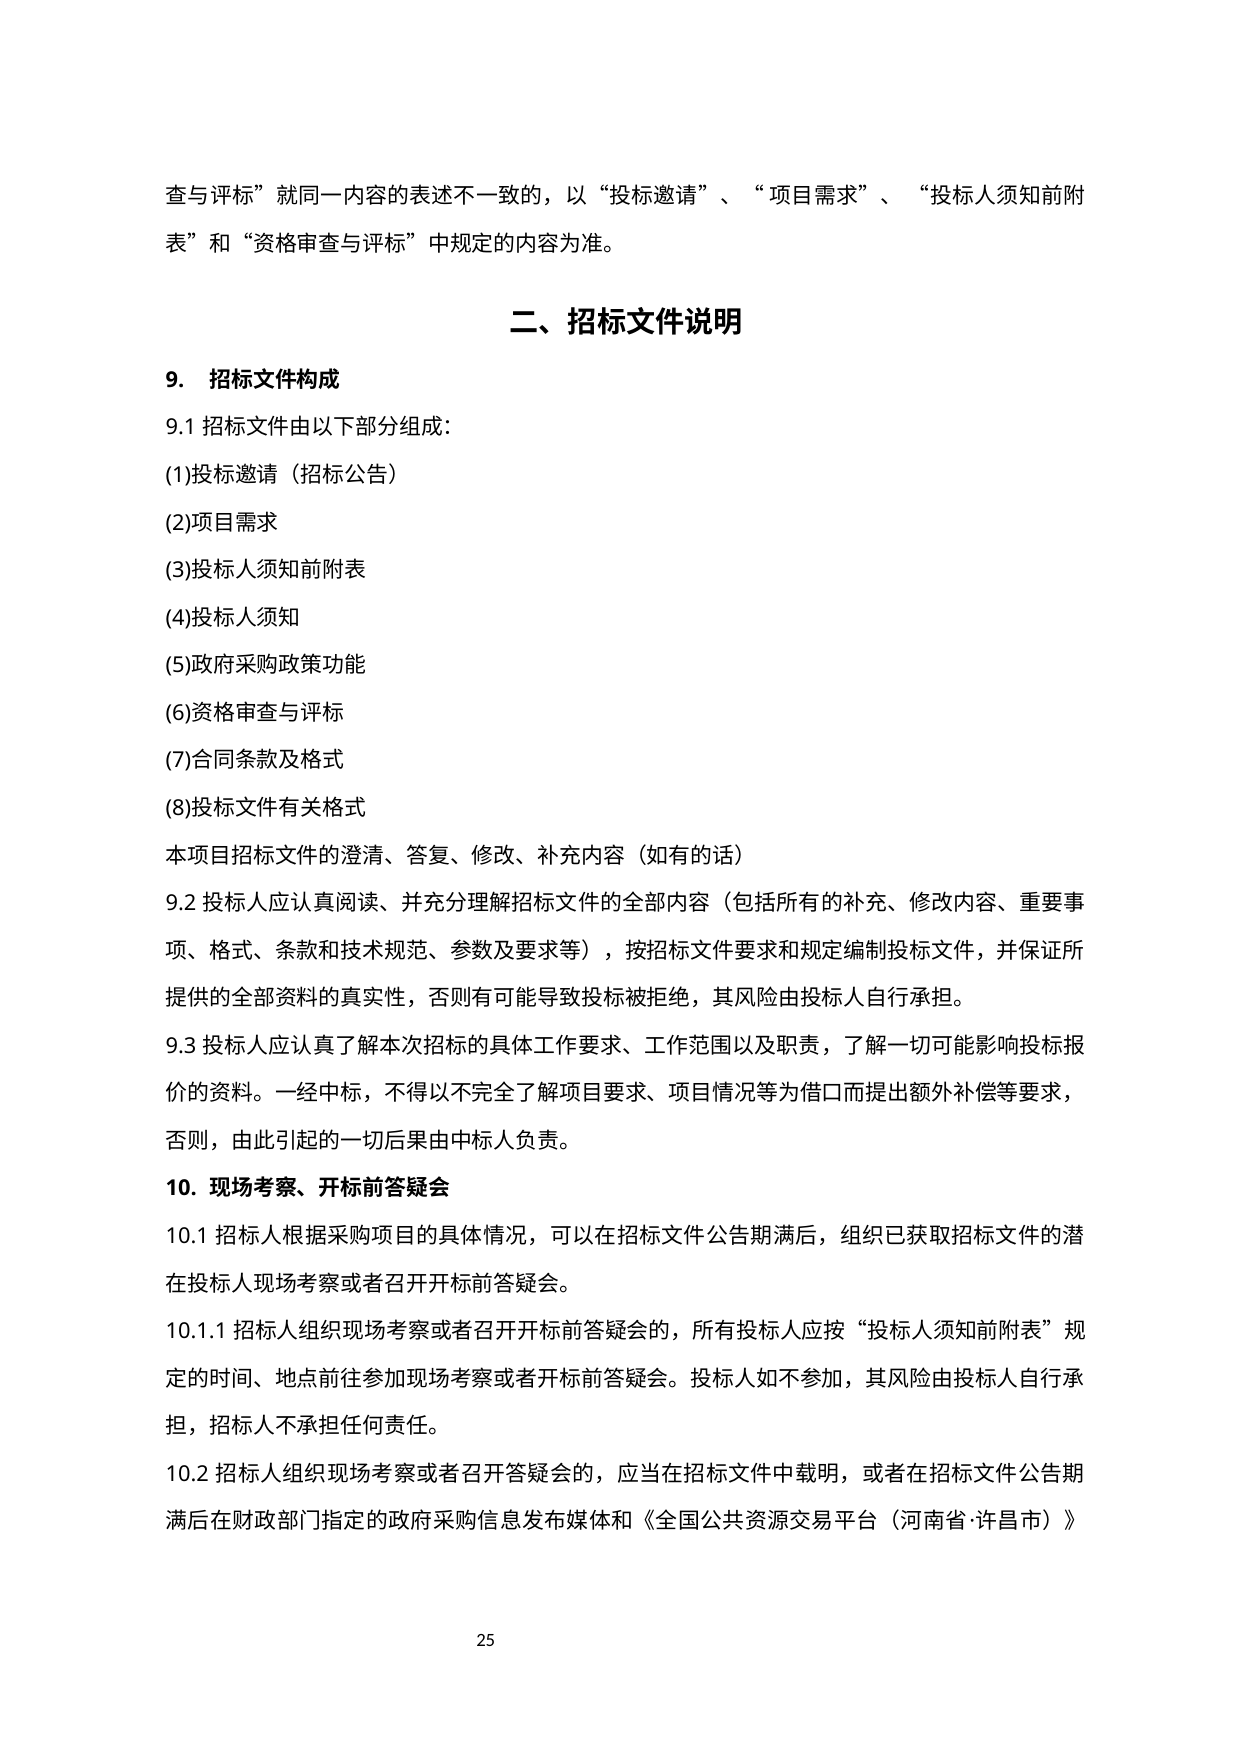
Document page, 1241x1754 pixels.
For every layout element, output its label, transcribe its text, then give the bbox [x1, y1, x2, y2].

text 10.1.1 招标人组织现场考察或者召开开标前答疑会的，所有投标人应按“投标人须知前附表”规定的时间、地点前往参加现场考察或者开标前答疑会。投标人如不参加，其风险由投标人自行承担，招标人不承担任何责任。 [165, 1313, 1087, 1440]
text 本项目招标文件的澄清、答复、修改、补充内容（如有的话） [165, 838, 1087, 869]
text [165, 178, 1087, 257]
text (4)投标人须知 [165, 600, 1087, 631]
text 9.2 投标人应认真阅读、并充分理解招标文件的全部内容（包括所有的补充、修改内容、重要事项、格式、条款和技术规范、参数及要求等），按招标文件要求和规定编制投标文件，并保证所提供的全部资料的真实性，否则有可能导致投标被拒绝，其风险由投标人自行承担。 [165, 885, 1087, 1012]
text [165, 1456, 1087, 1535]
text 9.1 招标文件由以下部分组成： [165, 409, 1087, 441]
text (8)投标文件有关格式 [165, 790, 1087, 822]
text (3)投标人须知前附表 [165, 552, 1087, 584]
list 招标文件构成 [165, 362, 1087, 393]
text 9.3 投标人应认真了解本次招标的具体工作要求、工作范围以及职责，了解一切可能影响投标报价的资料。一经中标，不得以不完全了解项目要求、项目情况等为借口而提出额外补偿等要求，否则，由此引起的一切后果由中标人负责。 [165, 1028, 1087, 1154]
text 10.1 招标人根据采购项目的具体情况，可以在招标文件公告期满后，组织已获取招标文件的潜在投标人现场考察或者召开开标前答疑会。 [165, 1218, 1087, 1297]
list 现场考察、开标前答疑会 [165, 1170, 1087, 1202]
text 二、招标文件说明 [165, 298, 1087, 341]
text (2)项目需求 [165, 504, 1087, 536]
text (7)合同条款及格式 [165, 742, 1087, 774]
text (1)投标邀请（招标公告） [165, 457, 1087, 489]
text (6)资格审查与评标 [165, 695, 1087, 727]
text (5)政府采购政策功能 [165, 647, 1087, 679]
